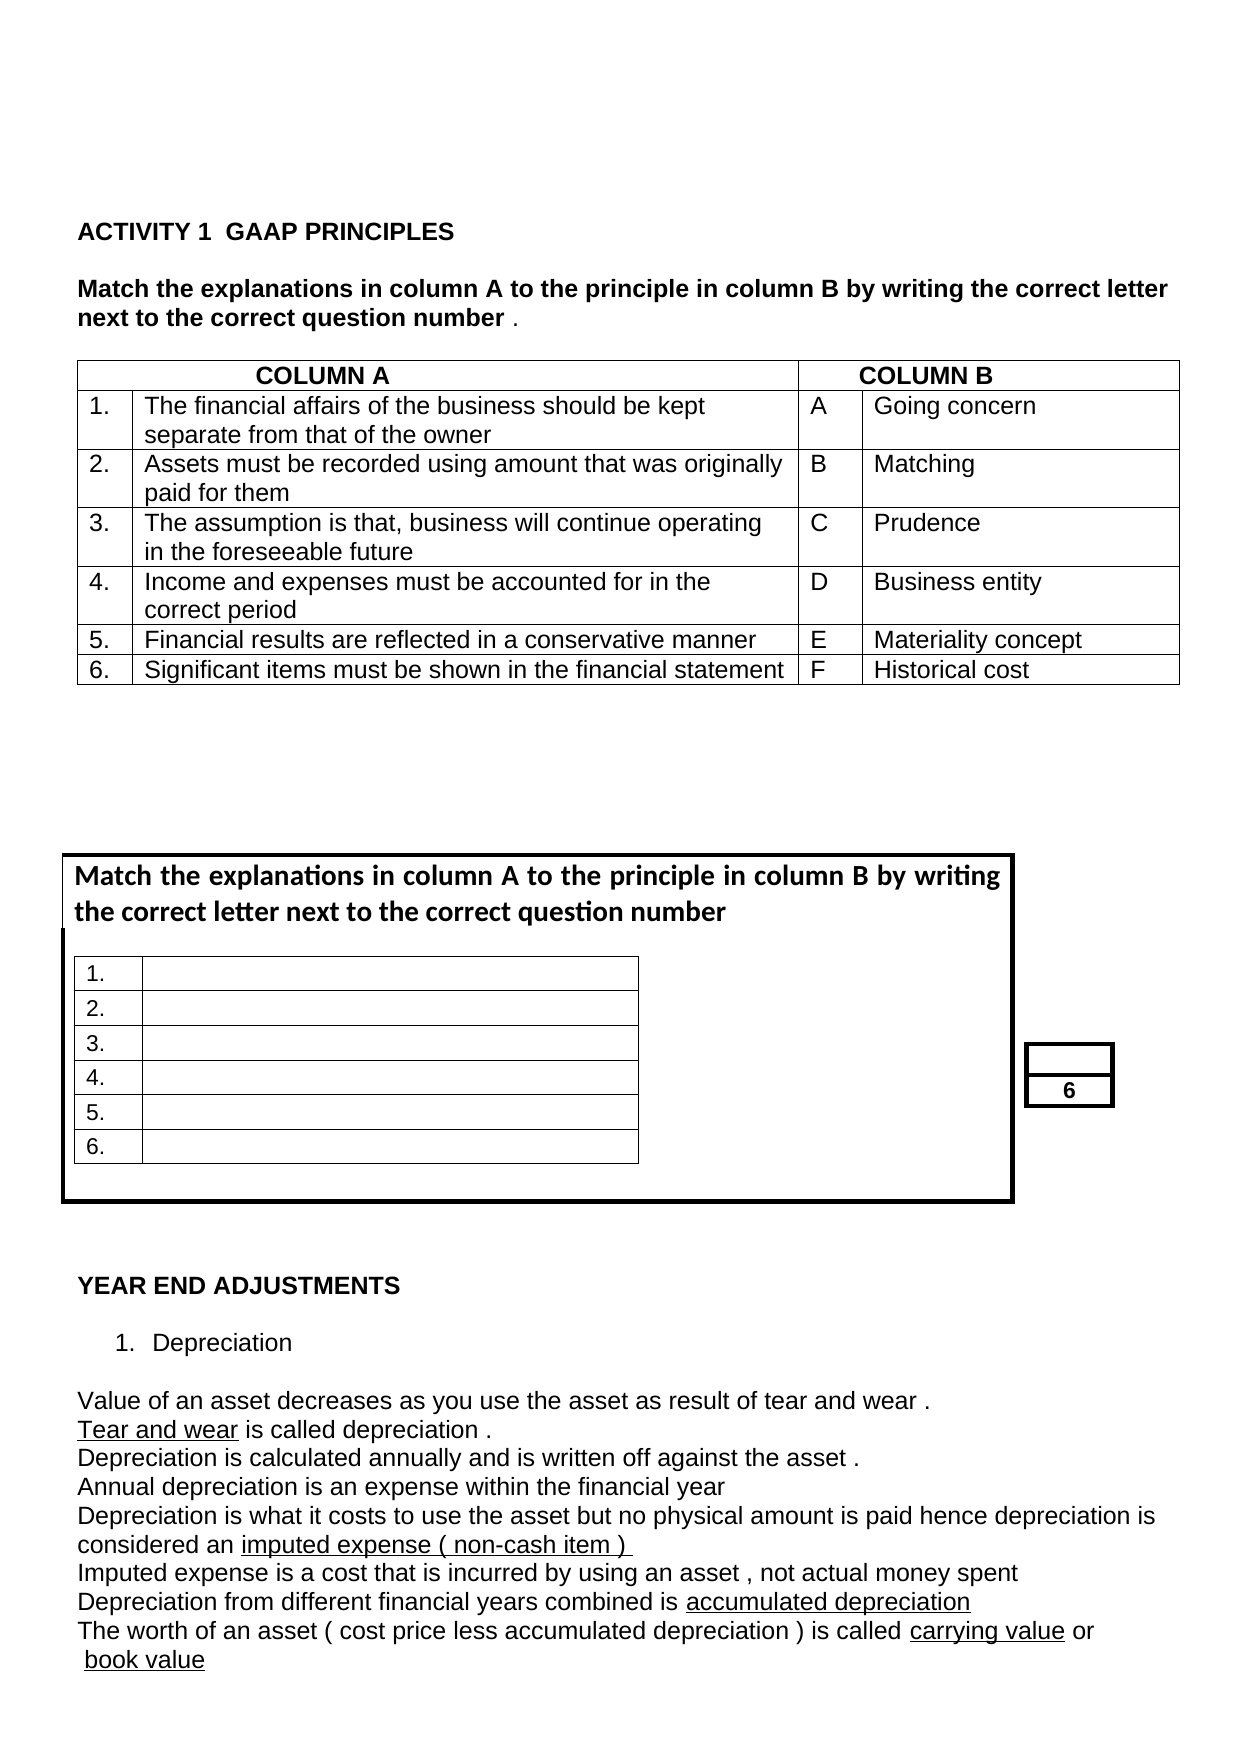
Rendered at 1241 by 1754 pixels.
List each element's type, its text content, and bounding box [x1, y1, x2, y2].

text The worth of an asset ( cost price less accumulated depreciation ) is called carrying value or [77, 1616, 1180, 1645]
table_cell 2. [78, 450, 132, 507]
table_cell Matching [863, 450, 1179, 507]
table_header Match the explanations in column A to the principle in column B by writing the correct letter next to the correct question number [63, 857, 1010, 928]
table_cell B [799, 450, 862, 507]
table_cell Financial results are reflected in a conservative manner [133, 625, 798, 654]
table_cell D [799, 567, 862, 624]
text Depreciation is calculated annually and is written off against the asset . [77, 1443, 1180, 1472]
table_cell Historical cost [863, 655, 1179, 684]
table_cell A [799, 391, 862, 448]
text YEAR END ADJUSTMENTS [77, 1271, 1180, 1300]
text Annual depreciation is an expense within the financial year [77, 1472, 1180, 1501]
table_cell The assumption is that, business will continue operating in the foreseeable future [133, 508, 798, 566]
table_header COLUMN B [799, 361, 1179, 390]
table_cell 1. [78, 391, 132, 448]
table_cell 3. [78, 508, 132, 566]
text book value [77, 1645, 1180, 1673]
table_cell F [799, 655, 862, 684]
table_cell Significant items must be shown in the financial statement [133, 655, 798, 684]
list Depreciation [114, 1328, 1180, 1357]
table_cell Income and expenses must be accounted for in the correct period [133, 567, 798, 624]
table_cell Business entity [863, 567, 1179, 624]
text Value of an asset decreases as you use the asset as result of tear and wear . [77, 1386, 1180, 1415]
text Imputed expense is a cost that is incurred by using an asset , not actual money spent [77, 1558, 1180, 1587]
table_header [1015, 853, 1126, 1199]
text Depreciation is what it costs to use the asset but no physical amount is paid hence depreciation is considered an imputed expense ( non-cash item ) [77, 1501, 1180, 1558]
table_cell Materiality concept [863, 625, 1179, 654]
table_cell [65, 928, 1010, 1199]
table_cell 5. [78, 625, 132, 654]
table_cell 4. [78, 567, 132, 624]
table_cell C [799, 508, 862, 566]
table_header COLUMN A [78, 361, 798, 390]
text Depreciation from different financial years combined is accumulated depreciation [77, 1587, 1180, 1616]
table_cell The financial affairs of the business should be kept separate from that of the owner [133, 391, 798, 448]
table_cell E [799, 625, 862, 654]
table_cell 6. [78, 655, 132, 684]
text ACTIVITY 1 GAAP PRINCIPLES [77, 217, 1180, 246]
text Match the explanations in column A to the principle in column B by writing the correct letter next to the correct question number . [77, 274, 1180, 331]
text Tear and wear is called depreciation . [77, 1415, 1180, 1443]
table_cell Prudence [863, 508, 1179, 566]
table_cell Assets must be recorded using amount that was originally paid for them [133, 450, 798, 507]
table_cell Going concern [863, 391, 1179, 448]
